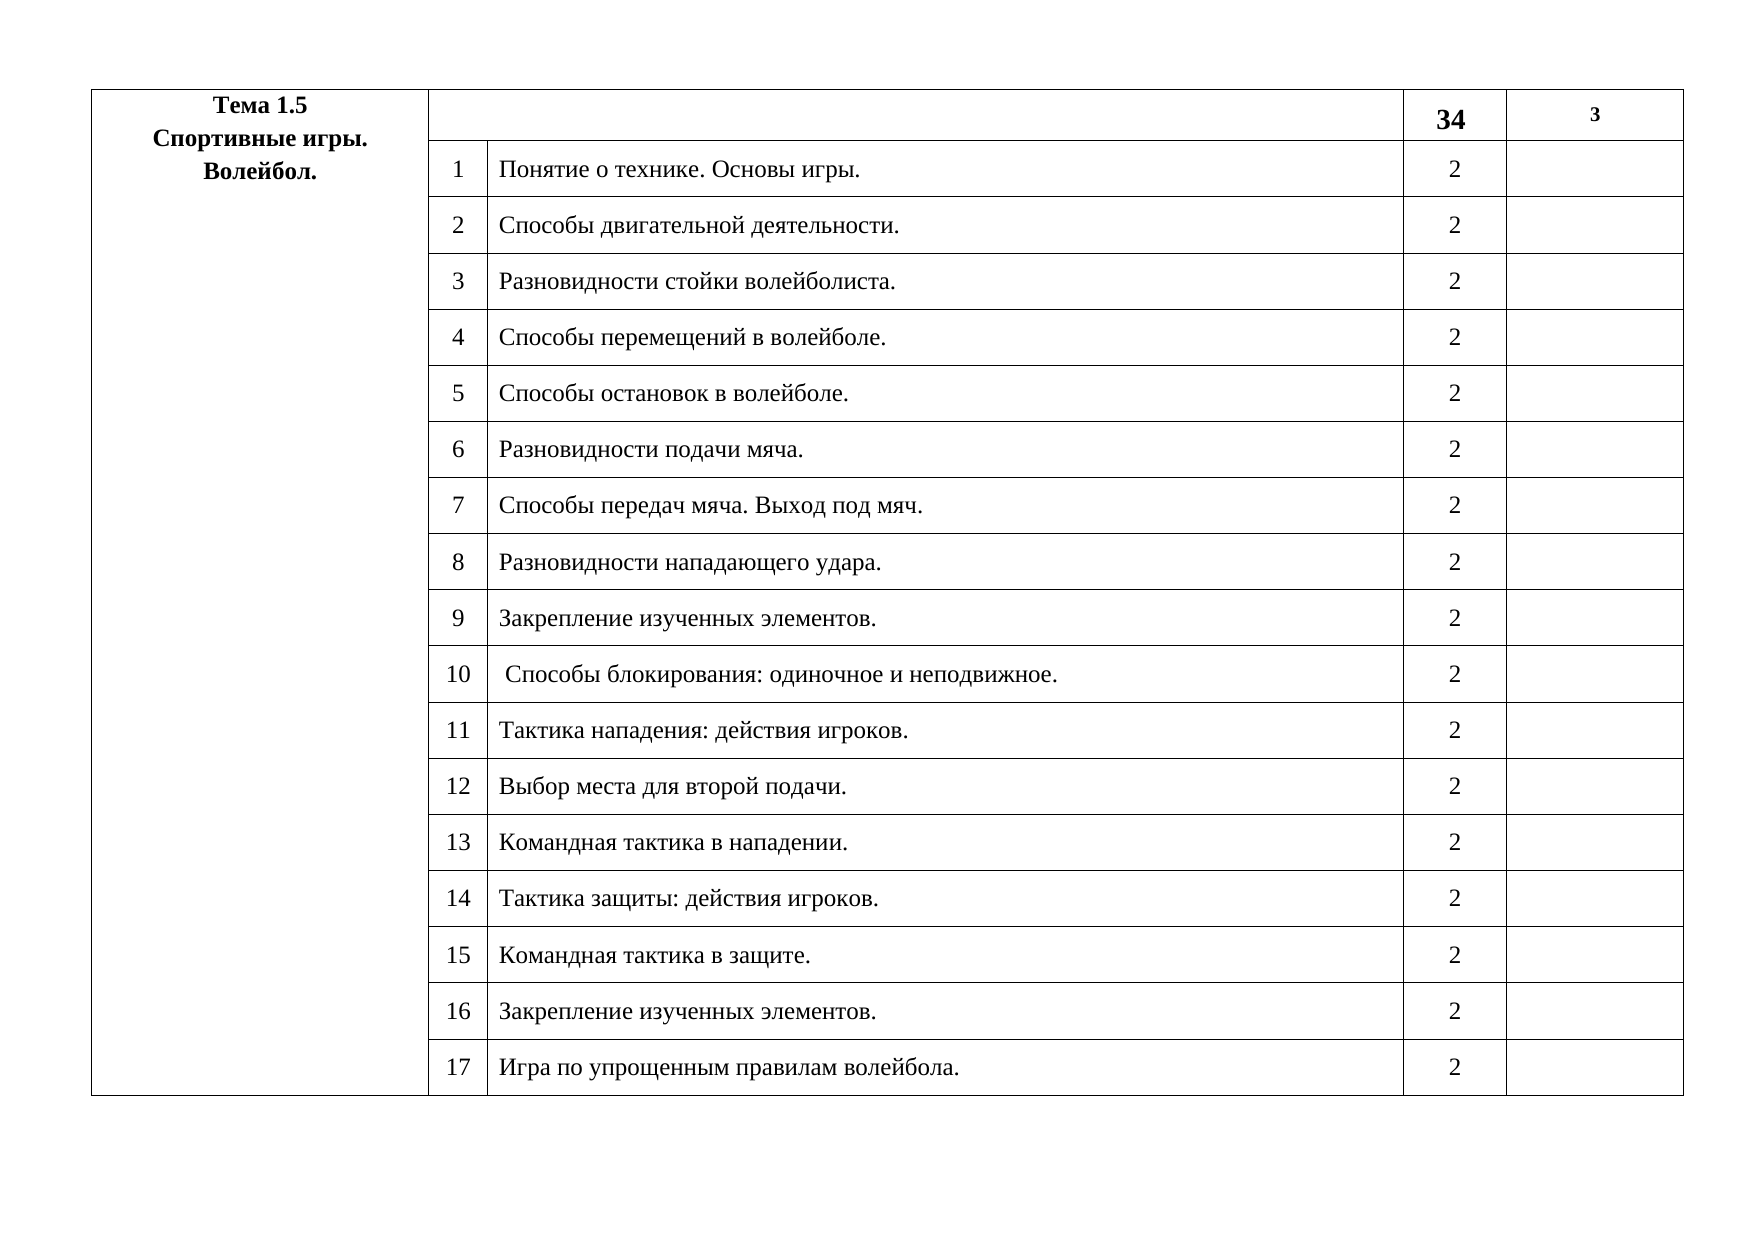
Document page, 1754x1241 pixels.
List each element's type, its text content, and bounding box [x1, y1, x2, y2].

table_cell Закрепление изученных элементов. [488, 983, 1403, 1038]
table_cell 4 [429, 310, 487, 365]
table_cell Способы блокирования: одиночное и неподвижное. [488, 646, 1403, 702]
table_cell 6 [429, 422, 487, 477]
table_cell [1507, 1040, 1683, 1094]
table_cell 2 [1404, 815, 1506, 870]
table_cell [1507, 646, 1683, 702]
table_cell 2 [1404, 197, 1506, 252]
table_cell 2 [1404, 422, 1506, 477]
table_cell [1507, 197, 1683, 252]
table_cell Способы двигательной деятельности. [488, 197, 1403, 252]
table_cell [1507, 422, 1683, 477]
table_cell 2 [1404, 534, 1506, 589]
table_cell 1 [429, 141, 487, 196]
table_cell 12 [429, 759, 487, 814]
table_cell [429, 90, 1403, 140]
table_cell 2 [429, 197, 487, 252]
table_cell 2 [1404, 590, 1506, 645]
table_cell [1507, 983, 1683, 1038]
table_cell [1507, 141, 1683, 196]
table_cell [1507, 703, 1683, 758]
table_cell Разновидности нападающего удара. [488, 534, 1403, 589]
table_cell Тема 1.5 Спортивные игры. Волейбол. [92, 90, 428, 1094]
table_cell [1507, 759, 1683, 814]
table_cell [1507, 366, 1683, 421]
table_cell [1507, 871, 1683, 926]
table_cell [1507, 478, 1683, 533]
table_cell 2 [1404, 478, 1506, 533]
table_cell [1507, 310, 1683, 365]
table_cell [1507, 254, 1683, 308]
table_cell 2 [1404, 254, 1506, 308]
table_cell 16 [429, 983, 487, 1038]
table_cell 8 [429, 534, 487, 589]
table_cell 2 [1404, 366, 1506, 421]
table_cell Командная тактика в защите. [488, 927, 1403, 982]
table_cell Способы перемещений в волейболе. [488, 310, 1403, 365]
table_cell 10 [429, 646, 487, 702]
table_cell Тактика нападения: действия игроков. [488, 703, 1403, 758]
table_cell 3 [429, 254, 487, 308]
table_cell 13 [429, 815, 487, 870]
table_cell 9 [429, 590, 487, 645]
table_cell 3 [1507, 90, 1683, 140]
table_cell 5 [429, 366, 487, 421]
table_cell 2 [1404, 703, 1506, 758]
table_cell Способы передач мяча. Выход под мяч. [488, 478, 1403, 533]
table_cell Игра по упрощенным правилам волейбола. [488, 1040, 1403, 1094]
table_cell 2 [1404, 983, 1506, 1038]
table_cell 17 [429, 1040, 487, 1094]
table_cell 34 [1404, 90, 1506, 140]
table_cell 2 [1404, 759, 1506, 814]
table_cell 2 [1404, 310, 1506, 365]
table_cell [1507, 590, 1683, 645]
table_cell Разновидности стойки волейболиста. [488, 254, 1403, 308]
table_cell Командная тактика в нападении. [488, 815, 1403, 870]
table_cell 2 [1404, 646, 1506, 702]
table_cell Разновидности подачи мяча. [488, 422, 1403, 477]
table_cell Выбор места для второй подачи. [488, 759, 1403, 814]
table_cell Тактика защиты: действия игроков. [488, 871, 1403, 926]
table_cell 2 [1404, 871, 1506, 926]
table_cell Понятие о технике. Основы игры. [488, 141, 1403, 196]
table_cell [1507, 815, 1683, 870]
table_cell [1507, 534, 1683, 589]
table_cell Закрепление изученных элементов. [488, 590, 1403, 645]
table_cell 2 [1404, 927, 1506, 982]
table_cell [1507, 927, 1683, 982]
table_cell 14 [429, 871, 487, 926]
table_cell Способы остановок в волейболе. [488, 366, 1403, 421]
table_cell 15 [429, 927, 487, 982]
table_cell 2 [1404, 141, 1506, 196]
table_cell 11 [429, 703, 487, 758]
table_cell 2 [1404, 1040, 1506, 1094]
table_cell 7 [429, 478, 487, 533]
